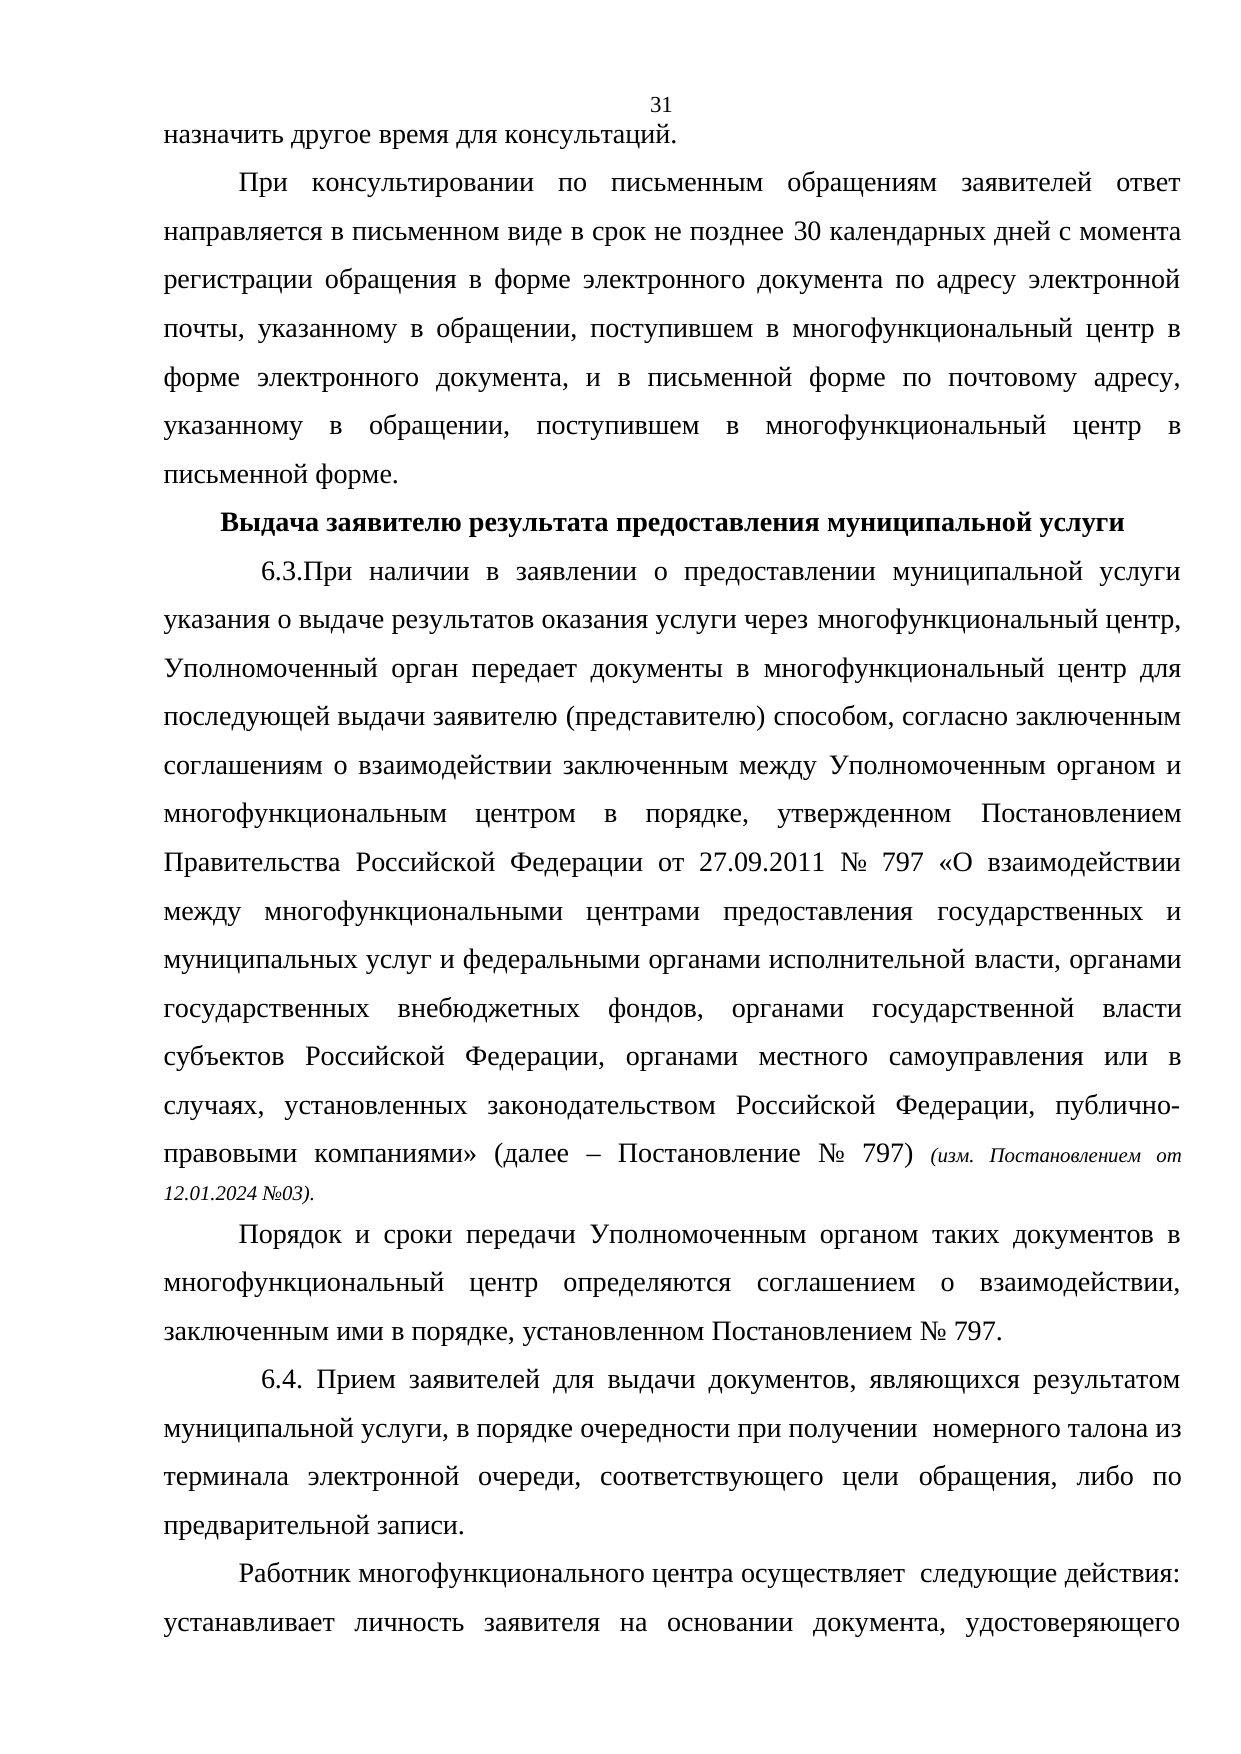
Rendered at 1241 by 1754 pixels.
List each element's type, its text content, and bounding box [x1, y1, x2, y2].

text Выдача заявителю результата предоставления муниципальной услуги [163, 505, 1182, 538]
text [163, 1556, 1182, 1637]
text При консультировании по письменным обращениям заявителей ответ направляется в письменном виде в срок не позднее 30 календарных дней с момента регистрации обращения в форме электронного документа по адресу электронной почты, указанному в обращении, поступившем в многофункциональный центр в форме электронного документа, и в письменной форме по почтовому адресу, указанному в обращении, поступившем в многофункциональный центр в письменной форме. [163, 165, 1182, 489]
text Порядок и сроки передачи Уполномоченным органом таких документов в многофункциональный центр определяются соглашением о взаимодействии, заключенным ими в порядке, установленном Постановлением № 797. [163, 1217, 1182, 1346]
list 6.4. Прием заявителей для выдачи документов, являющихся результатом муниципальной услуги, в порядке очередности при получении номерного талона из терминала электронной очереди, соответствующего цели обращения, либо по предварительной записи. [163, 1362, 1182, 1540]
list 6.3.При наличии в заявлении о предоставлении муниципальной услуги указания о выдаче результатов оказания услуги через многофункциональный центр, Уполномоченный орган передает документы в многофункциональный центр для последующей выдачи заявителю (представителю) способом, согласно заключенным соглашениям о взаимодействии заключенным между Уполномоченным органом и многофункциональным центром в порядке, утвержденном Постановлением Правительства Российской Федерации от 27.09.2011 № 797 «О взаимодействии между многофункциональными центрами предоставления государственных и муниципальных услуг и федеральными органами исполнительной власти, органами государственных внебюджетных фондов, органами государственной власти субъектов Российской Федерации, органами местного самоуправления или в случаях, установленных законодательством Российской Федерации, публично-правовыми компаниями» (далее – Постановление № 797) (изм. Постановлением от 12.01.2024 №03). [163, 554, 1182, 1205]
text назначить другое время для консультаций. [163, 117, 1181, 149]
